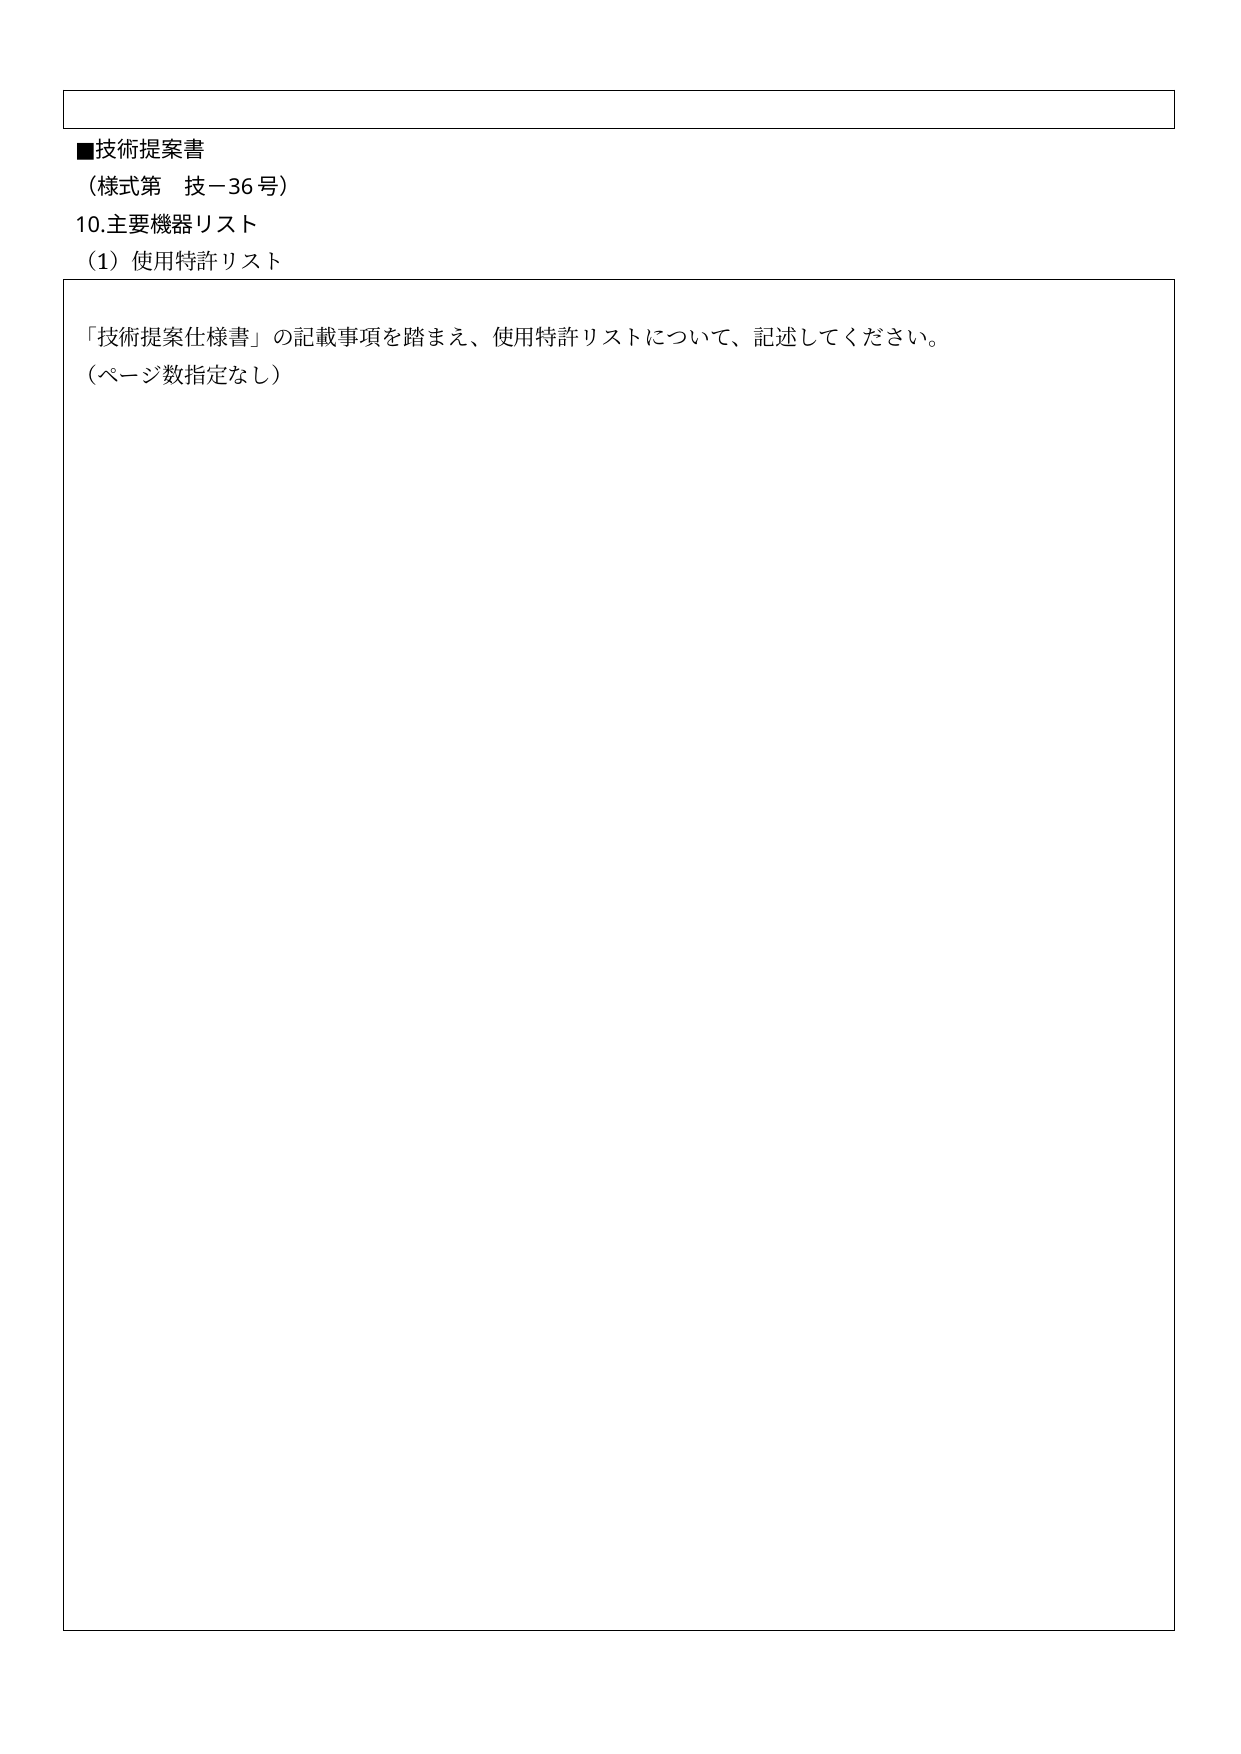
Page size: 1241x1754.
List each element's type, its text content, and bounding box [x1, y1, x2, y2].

text ■技術提案書 [75, 129, 1165, 167]
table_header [64, 280, 1174, 1630]
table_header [64, 91, 1174, 128]
text （様式第 技－36号） [75, 167, 1165, 204]
text （1）使用特許リスト [75, 242, 1165, 279]
text 10.主要機器リスト [75, 204, 1165, 242]
